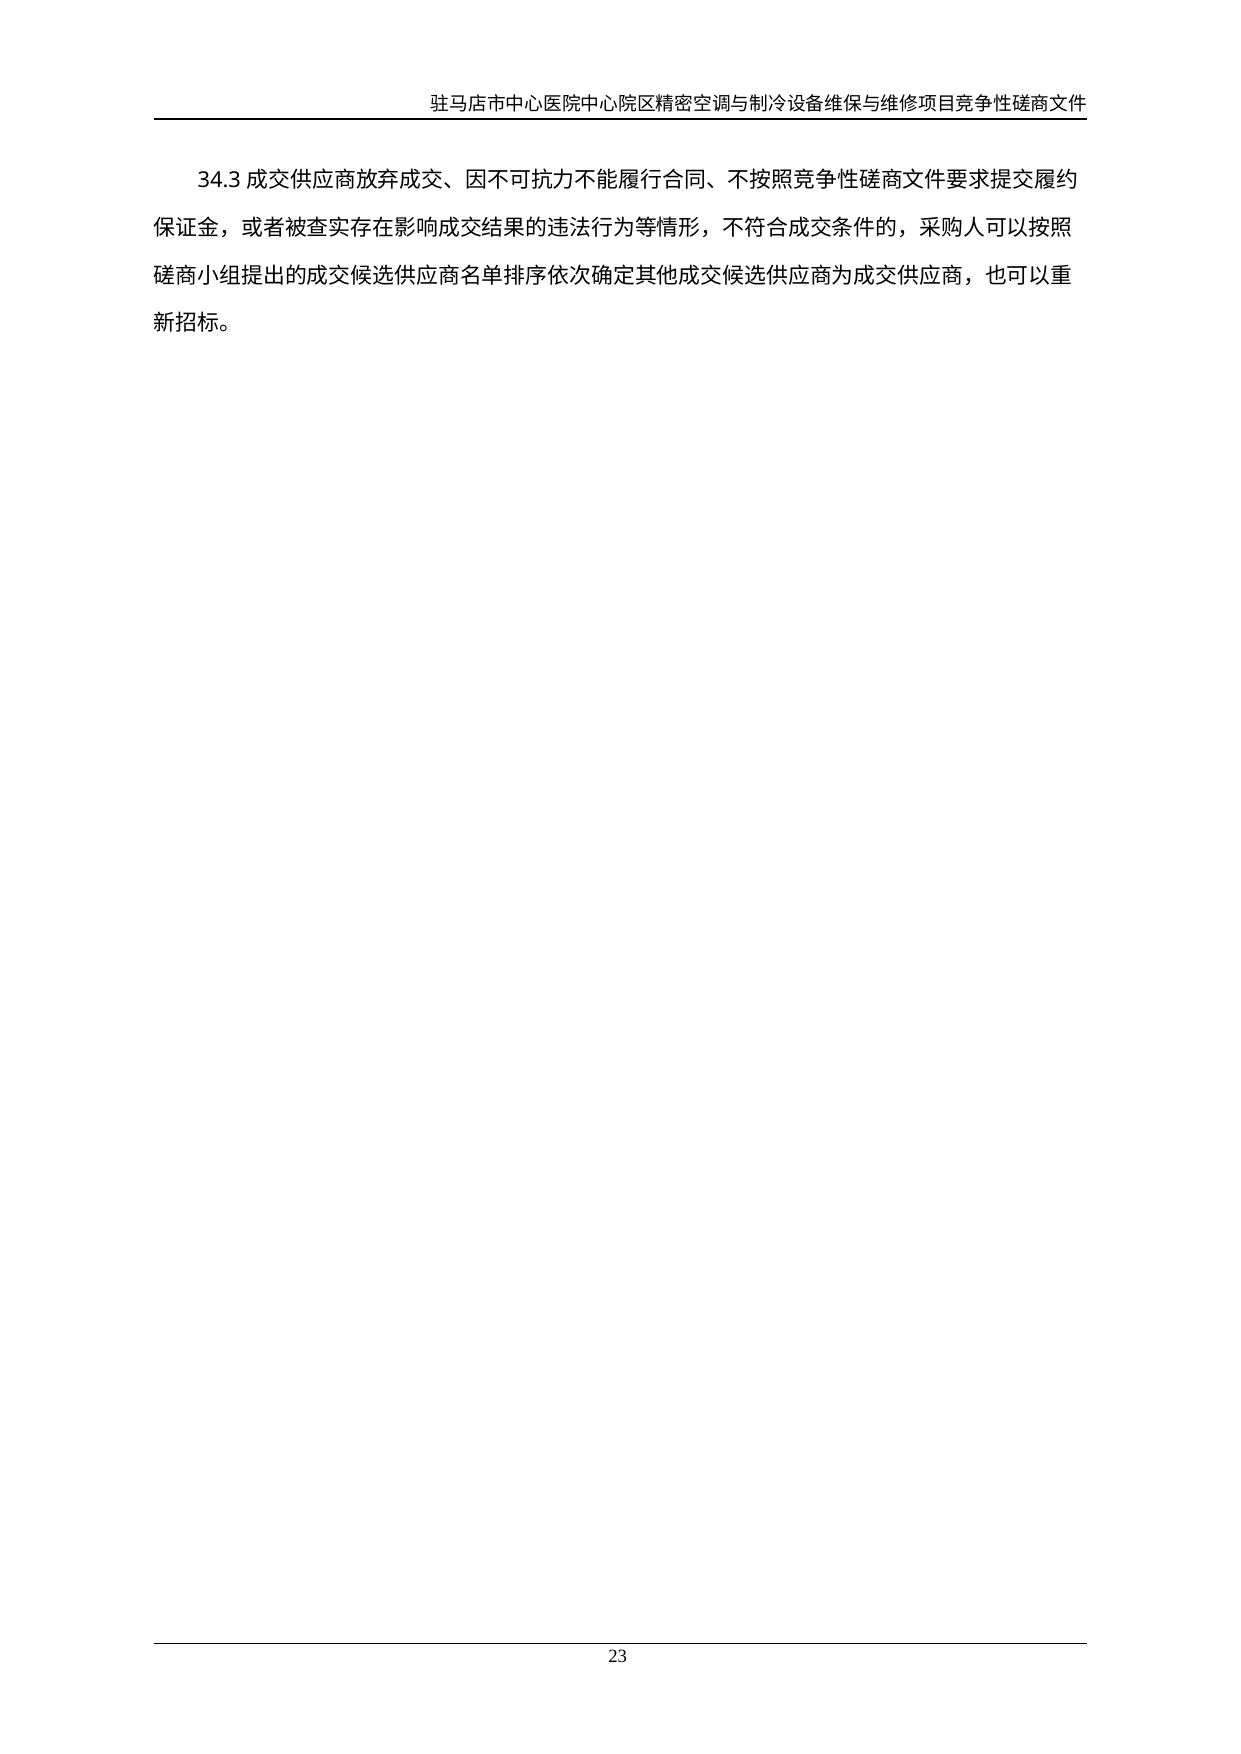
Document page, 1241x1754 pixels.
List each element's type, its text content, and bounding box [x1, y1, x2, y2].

text 34.3 成交供应商放弃成交、因不可抗力不能履行合同、不按照竞争性磋商文件要求提交履约保证金，或者被查实存在影响成交结果的违法行为等情形，不符合成交条件的，采购人可以按照磋商小组提出的成交候选供应商名单排序依次确定其他成交候选供应商为成交供应商，也可以重新招标。 [153, 162, 1087, 337]
